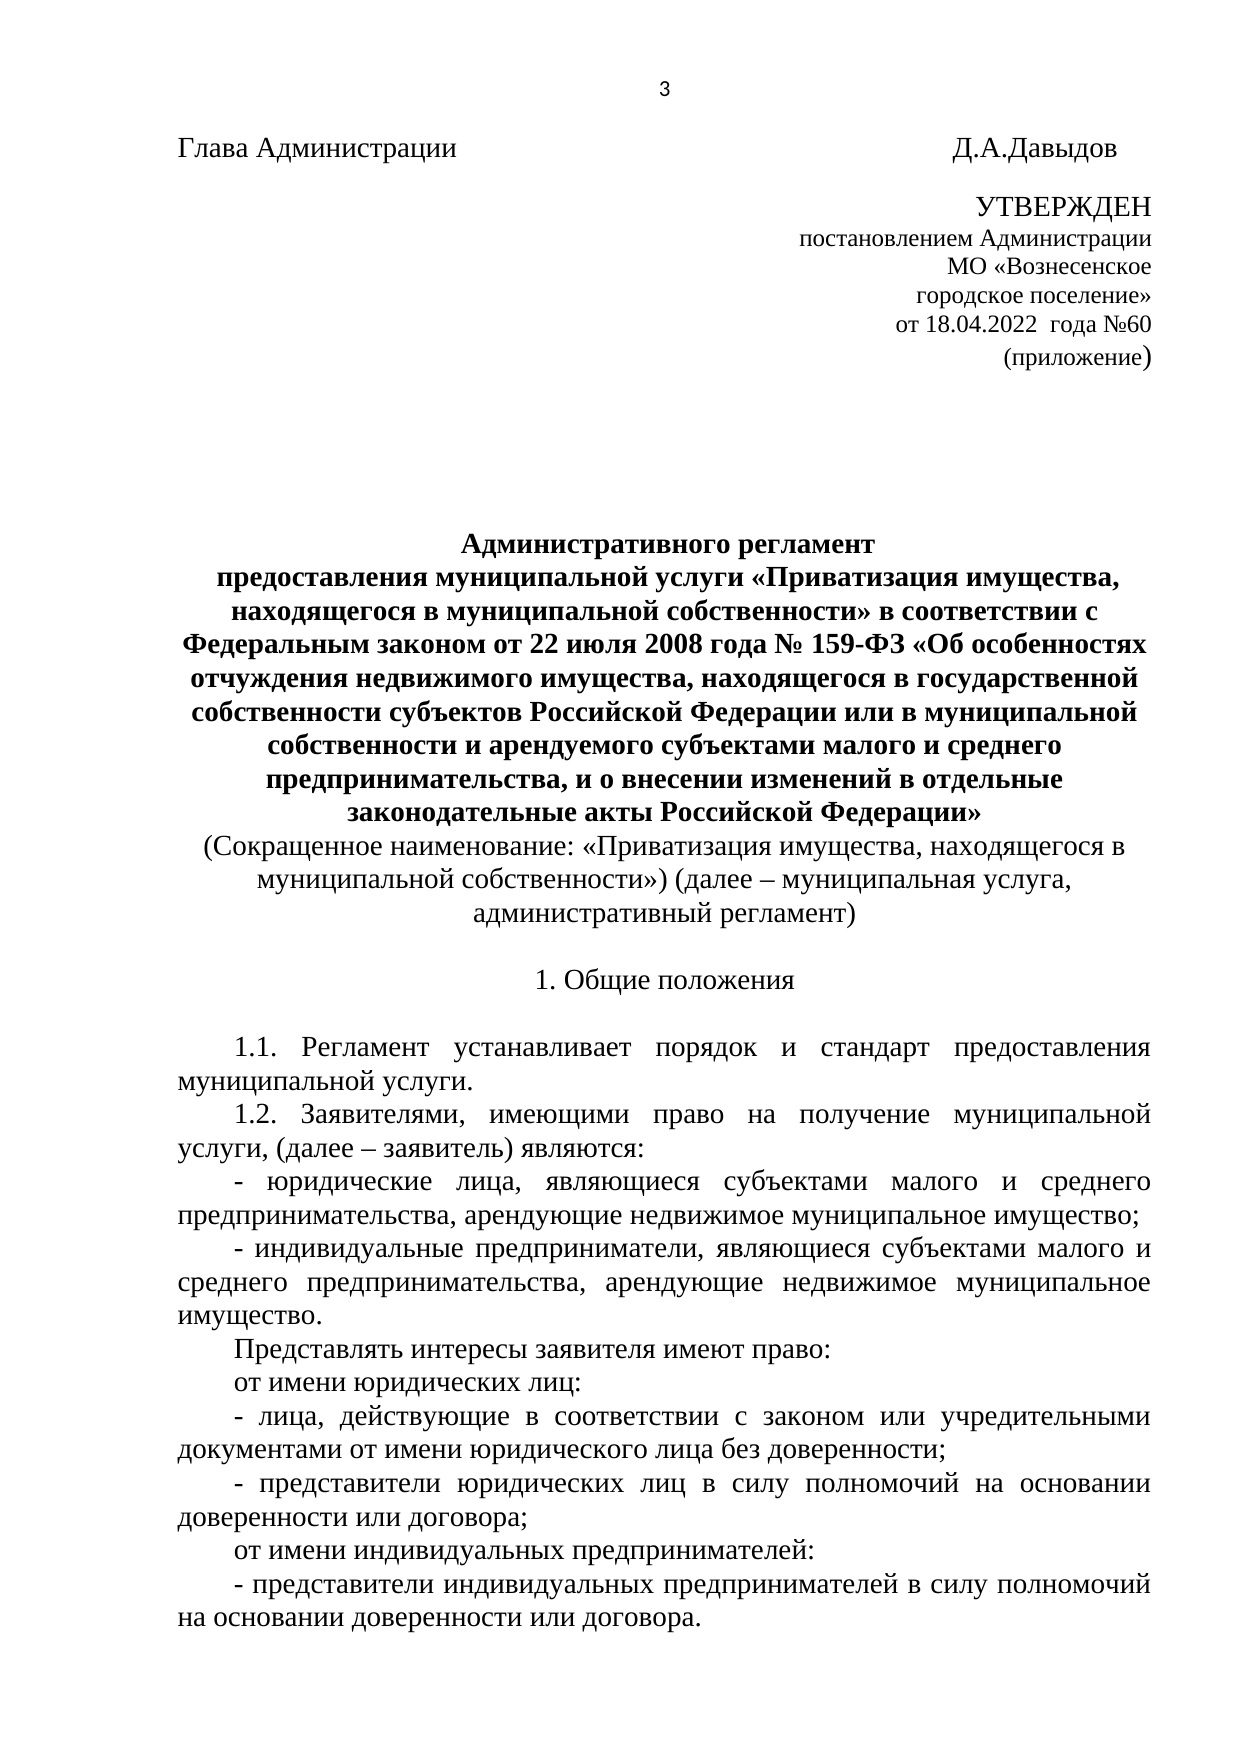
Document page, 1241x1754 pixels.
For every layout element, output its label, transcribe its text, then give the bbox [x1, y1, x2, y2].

text УТВЕРЖДЕН [177, 189, 1152, 223]
text городское поселение» [177, 280, 1152, 309]
text Административного регламент [177, 526, 1152, 559]
text 1.1. Регламент устанавливает порядок и стандарт предоставления муниципальной услуги. [177, 1029, 1152, 1096]
text - представители индивидуальных предпринимателей в силу полномочий на основании доверенности или договора. [177, 1566, 1152, 1633]
text от имени индивидуальных предпринимателей: [177, 1532, 1152, 1566]
text - лица, действующие в соответствии с законом или учредительными документами от имени юридического лица без доверенности; [177, 1398, 1152, 1465]
text 1. Общие положения [177, 962, 1152, 996]
text - индивидуальные предприниматели, являющиеся субъектами малого и среднего предпринимательства, арендующие недвижимое муниципальное имущество. [177, 1230, 1152, 1331]
text МО «Вознесенское [177, 251, 1152, 280]
text - представители юридических лиц в силу полномочий на основании доверенности или договора; [177, 1465, 1152, 1532]
text от имени юридических лиц: [177, 1364, 1152, 1398]
text 1.2. Заявителями, имеющими право на получение муниципальной услуги, (далее – заявитель) являются: [177, 1096, 1152, 1163]
text Представлять интересы заявителя имеют право: [177, 1331, 1152, 1364]
text Глава Администрации Д.А.Давыдов [177, 130, 1152, 163]
text (Сокращенное наименование: «Приватизация имущества, находящегося в муниципальной собственности») (далее – муниципальная услуга, административный регламент) [177, 828, 1152, 928]
text (приложение) [177, 338, 1152, 371]
text от 18.04.2022 года №60 [177, 309, 1152, 338]
text предоставления муниципальной услуги «Приватизация имущества, находящегося в муниципальной собственности» в соответствии с Федеральным законом от 22 июля 2008 года № 159-ФЗ «Об особенностях отчуждения недвижимого имущества, находящегося в государственной собственности субъектов Российской Федерации или в муниципальной собственности и арендуемого субъектами малого и среднего предпринимательства, и о внесении изменений в отдельные законодательные акты Российской Федерации» [177, 559, 1152, 828]
text - юридические лица, являющиеся субъектами малого и среднего предпринимательства, арендующие недвижимое муниципальное имущество; [177, 1163, 1152, 1230]
text постановлением Администрации [177, 223, 1152, 251]
